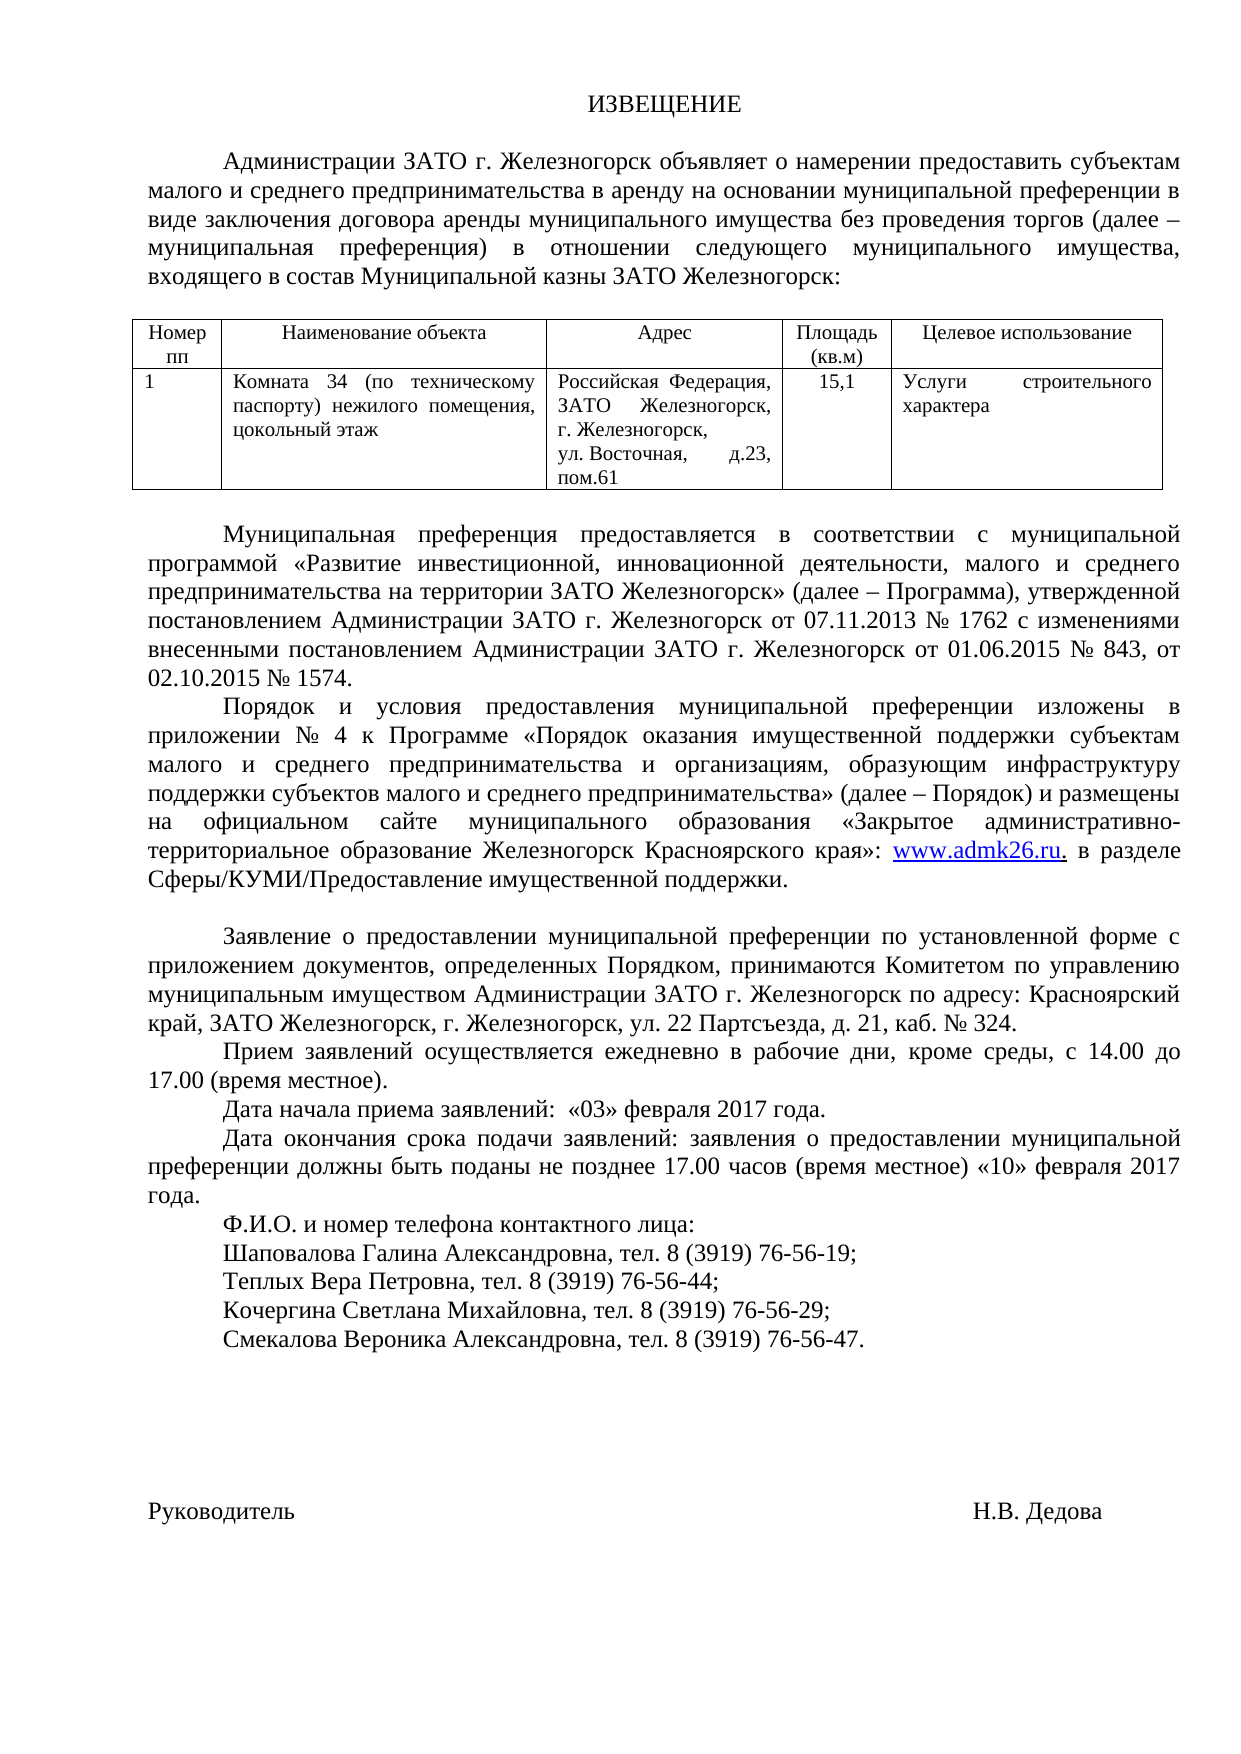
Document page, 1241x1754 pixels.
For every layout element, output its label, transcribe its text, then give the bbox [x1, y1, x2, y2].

text Ф.И.О. и номер телефона контактного лица: [148, 1209, 1181, 1238]
text Муниципальная преференция предоставляется в соответствии с муниципальной программой «Развитие инвестиционной, инновационной деятельности, малого и среднего предпринимательства на территории ЗАТО Железногорск» (далее – Программа), утвержденной постановлением Администрации ЗАТО г. Железногорск от 07.11.2013 № 1762 с изменениями внесенными постановлением Администрации ЗАТО г. Железногорск от 01.06.2015 № 843, от 02.10.2015 № 1574. [148, 519, 1181, 691]
text Руководитель Н.В. Дедова [148, 1496, 1181, 1525]
table_header Номер пп [133, 320, 221, 368]
text Шаповалова Галина Александровна, тел. 8 (3919) 76-56-19; [148, 1238, 1181, 1266]
table_cell Комната 34 (по техническому паспорту) нежилого помещения, цокольный этаж [222, 369, 546, 489]
table_cell 15,1 [783, 369, 891, 489]
text Теплых Вера Петровна, тел. 8 (3919) 76-56-44; [148, 1266, 1181, 1295]
text Прием заявлений осуществляется ежедневно в рабочие дни, кроме среды, с 14.00 до 17.00 (время местное). [148, 1036, 1181, 1094]
text ИЗВЕЩЕНИЕ [148, 89, 1181, 117]
table_cell 1 [133, 369, 221, 489]
table_header Целевое использование [892, 320, 1162, 368]
text Дата окончания срока подачи заявлений: заявления о предоставлении муниципальной преференции должны быть поданы не позднее 17.00 часов (время местное) «10» февраля 2017 года. [148, 1123, 1181, 1209]
table_cell Услуги строительного характера [892, 369, 1162, 489]
table_header Площадь (кв.м) [783, 320, 891, 368]
table_cell Российская Федерация, ЗАТО Железногорск, г. Железногорск, ул. Восточная, д.23, пом.61 [547, 369, 782, 489]
text Смекалова Вероника Александровна, тел. 8 (3919) 76-56-47. [148, 1324, 1181, 1353]
text Порядок и условия предоставления муниципальной преференции изложены в приложении № 4 к Программе «Порядок оказания имущественной поддержки субъектам малого и среднего предпринимательства и организациям, образующим инфраструктуру поддержки субъектов малого и среднего предпринимательства» (далее – Порядок) и размещены на официальном сайте муниципального образования «Закрытое административно-территориальное образование Железногорск Красноярского края»: www.admk26.ru. в разделе Сферы/КУМИ/Предоставление имущественной поддержки. [148, 691, 1181, 893]
table_header Наименование объекта [222, 320, 546, 368]
table_header Адрес [547, 320, 782, 368]
text Администрации ЗАТО г. Железногорск объявляет о намерении предоставить субъектам малого и среднего предпринимательства в аренду на основании муниципальной преференции в виде заключения договора аренды муниципального имущества без проведения торгов (далее – муниципальная преференция) в отношении следующего муниципального имущества, входящего в состав Муниципальной казны ЗАТО Железногорск: [148, 146, 1181, 290]
text Дата начала приема заявлений: «03» февраля 2017 года. [148, 1094, 1181, 1123]
text Заявление о предоставлении муниципальной преференции по установленной форме с приложением документов, определенных Порядком, принимаются Комитетом по управлению муниципальным имуществом Администрации ЗАТО г. Железногорск по адресу: Красноярский край, ЗАТО Железногорск, г. Железногорск, ул. 22 Партсъезда, д. 21, каб. № 324. [148, 921, 1181, 1036]
text Кочергина Светлана Михайловна, тел. 8 (3919) 76-56-29; [148, 1295, 1181, 1324]
